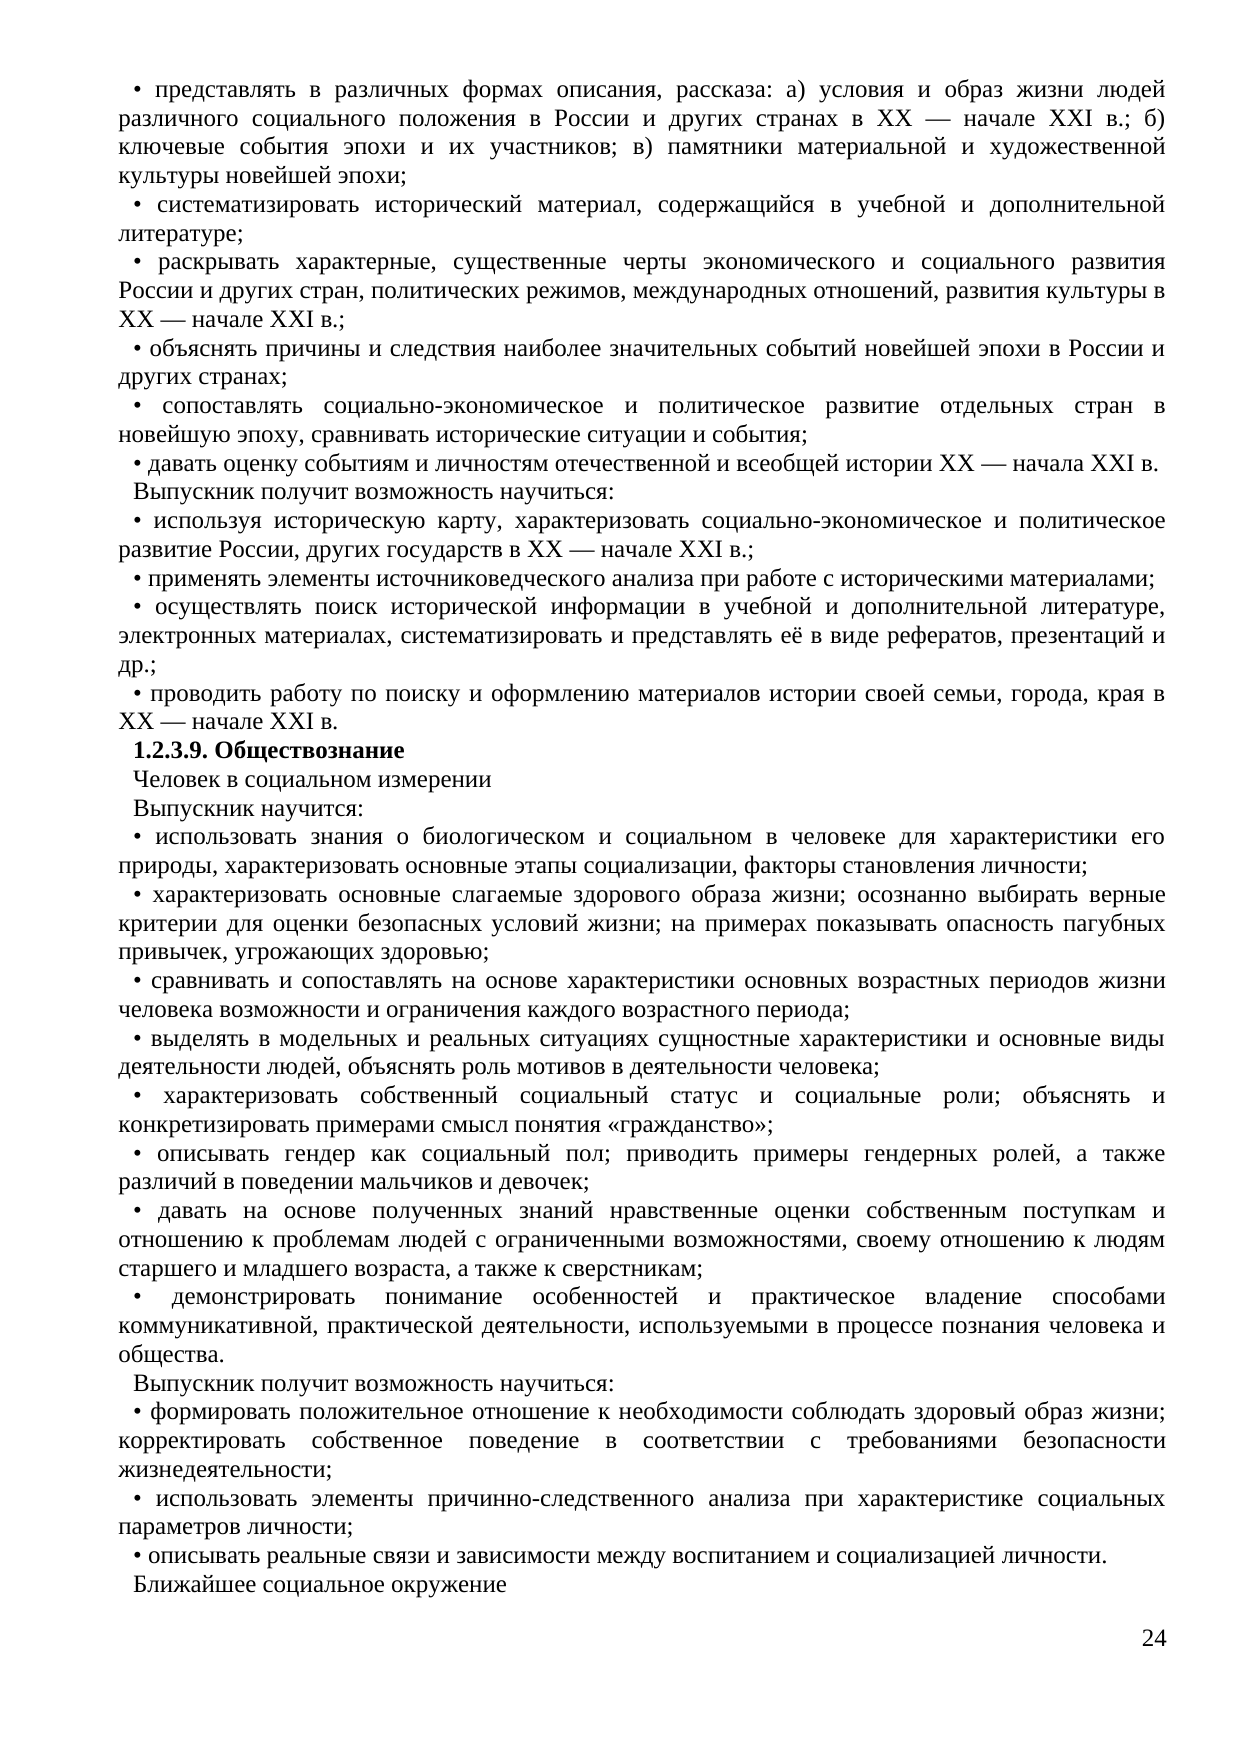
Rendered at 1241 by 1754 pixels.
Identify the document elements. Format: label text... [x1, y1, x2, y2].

text • раскрывать характерные, существенные черты экономического и социального развития России и других стран, политических режимов, международных отношений, развития культуры в ХХ — начале XXI в.; [118, 246, 1167, 333]
text • используя историческую карту, характеризовать социально-экономическое и политическое развитие России, других государств в ХХ — начале XXI в.; [118, 505, 1167, 563]
text • характеризовать основные слагаемые здорового образа жизни; осознанно выбирать верные критерии для оценки безопасных условий жизни; на примерах показывать опасность пагубных привычек, угрожающих здоровью; [118, 879, 1167, 965]
text • характеризовать собственный социальный статус и социальные роли; объяснять и конкретизировать примерами смысл понятия «гражданство»; [118, 1080, 1167, 1138]
text • описывать реальные связи и зависимости между воспитанием и социализацией личности. [118, 1540, 1167, 1569]
text • использовать знания о биологическом и социальном в человеке для характеристики его природы, характеризовать основные этапы социализации, факторы становления личности; [118, 821, 1167, 879]
text • объяснять причины и следствия наиболее значительных событий новейшей эпохи в России и других странах; [118, 333, 1167, 390]
text Выпускник получит возможность научиться: [118, 476, 1167, 505]
text • осуществлять поиск исторической информации в учебной и дополнительной литературе, электронных материалах, систематизировать и представлять её в виде рефератов, презентаций и др.; [118, 591, 1167, 678]
text Ближайшее социальное окружение [118, 1569, 1167, 1598]
text • использовать элементы причинно-следственного анализа при характеристике социальных параметров личности; [118, 1483, 1167, 1540]
text Выпускник получит возможность научиться: [118, 1368, 1167, 1396]
text • выделять в модельных и реальных ситуациях сущностные характеристики и основные виды деятельности людей, объяснять роль мотивов в деятельности человека; [118, 1023, 1167, 1080]
text • давать оценку событиям и личностям отечественной и всеобщей истории ХХ — начала XXI в. [118, 448, 1167, 476]
text • давать на основе полученных знаний нравственные оценки собственным поступкам и отношению к проблемам людей с ограниченными возможностями, своему отношению к людям старшего и младшего возраста, а также к сверстникам; [118, 1195, 1167, 1281]
text 1.2.3.9. Обществознание [118, 735, 1167, 764]
text • формировать положительное отношение к необходимости соблюдать здоровый образ жизни; корректировать собственное поведение в соответствии с требованиями безопасности жизнедеятельности; [118, 1396, 1167, 1483]
text • описывать гендер как социальный пол; приводить примеры гендерных ролей, а также различий в поведении мальчиков и девочек; [118, 1138, 1167, 1195]
text • сравнивать и сопоставлять на основе характеристики основных возрастных периодов жизни человека возможности и ограничения каждого возрастного периода; [118, 965, 1167, 1023]
text Человек в социальном измерении [118, 764, 1167, 793]
text • применять элементы источниковедческого анализа при работе с историческими материалами; [118, 563, 1167, 591]
text • проводить работу по поиску и оформлению материалов истории своей семьи, города, края в ХХ — начале XXI в. [118, 678, 1167, 735]
text • систематизировать исторический материал, содержащийся в учебной и дополнительной литературе; [118, 189, 1167, 246]
text Выпускник научится: [118, 793, 1167, 821]
text • сопоставлять социально-экономическое и политическое развитие отдельных стран в новейшую эпоху, сравнивать исторические ситуации и события; [118, 390, 1167, 448]
text • представлять в различных формах описания, рассказа: а) условия и образ жизни людей различного социального положения в России и других странах в ХХ — начале XXI в.; б) ключевые события эпохи и их участников; в) памятники материальной и художественной культуры новейшей эпохи; [118, 74, 1167, 189]
text • демонстрировать понимание особенностей и практическое владение способами коммуникативной, практической деятельности, используемыми в процессе познания человека и общества. [118, 1281, 1167, 1368]
